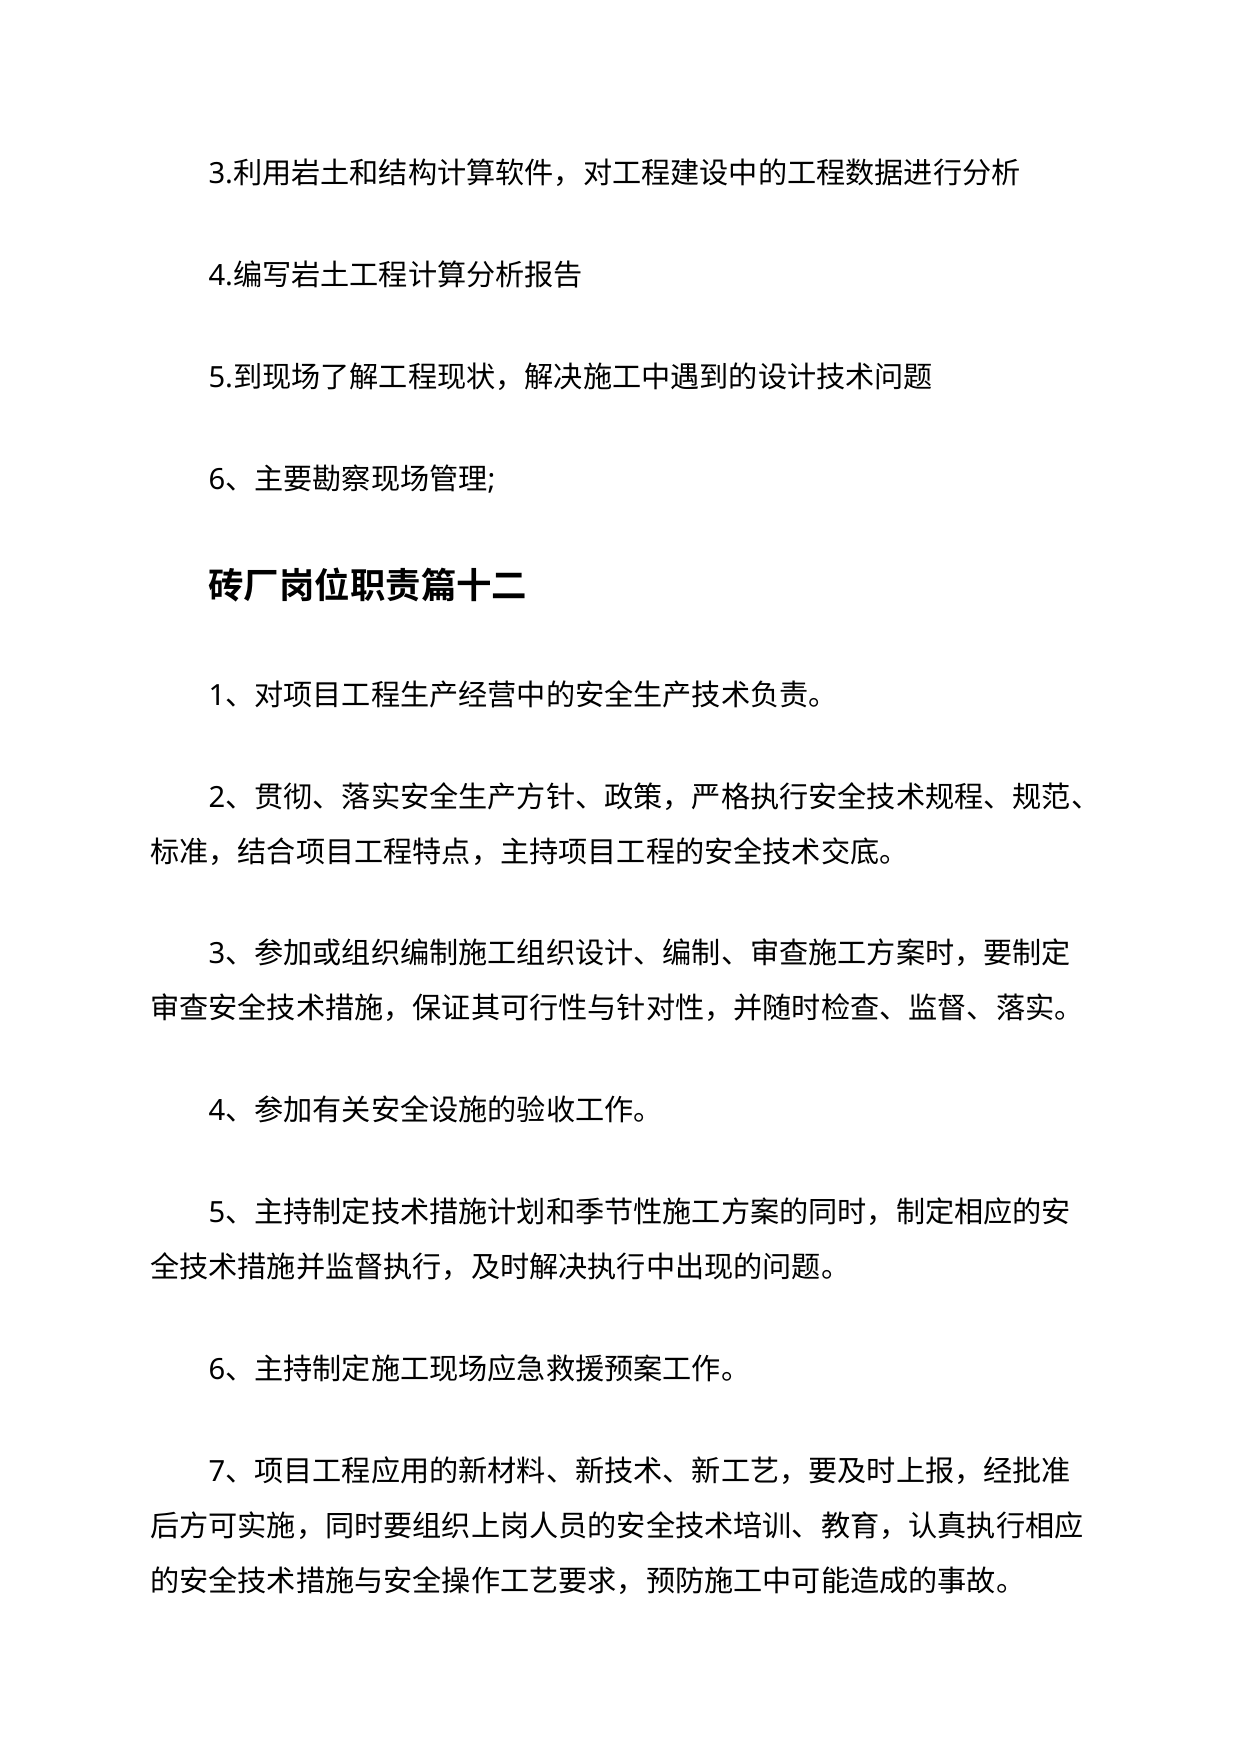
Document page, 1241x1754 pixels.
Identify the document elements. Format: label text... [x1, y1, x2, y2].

text 4、参加有关安全设施的验收工作。 [150, 1087, 1090, 1129]
text 5、主持制定技术措施计划和季节性施工方案的同时，制定相应的安全技术措施并监督执行，及时解决执行中出现的问题。 [150, 1189, 1090, 1286]
text 3.利用岩土和结构计算软件，对工程建设中的工程数据进行分析 [150, 150, 1090, 192]
text 6、主持制定施工现场应急救援预案工作。 [150, 1346, 1090, 1388]
text 5.到现场了解工程现状，解决施工中遇到的设计技术问题 [150, 354, 1090, 396]
text 6、主要勘察现场管理; [150, 456, 1090, 498]
text 砖厂岗位职责篇十二 [150, 558, 1090, 609]
text 3、参加或组织编制施工组织设计、编制、审查施工方案时，要制定审查安全技术措施，保证其可行性与针对性，并随时检查、监督、落实。 [150, 930, 1090, 1027]
text 1、对项目工程生产经营中的安全生产技术负责。 [150, 671, 1090, 714]
text 7、项目工程应用的新材料、新技术、新工艺，要及时上报，经批准后方可实施，同时要组织上岗人员的安全技术培训、教育，认真执行相应的安全技术措施与安全操作工艺要求，预防施工中可能造成的事故。 [150, 1448, 1090, 1600]
text 4.编写岩土工程计算分析报告 [150, 252, 1090, 294]
text 2、贯彻、落实安全生产方针、政策，严格执行安全技术规程、规范、标准，结合项目工程特点，主持项目工程的安全技术交底。 [150, 773, 1090, 871]
